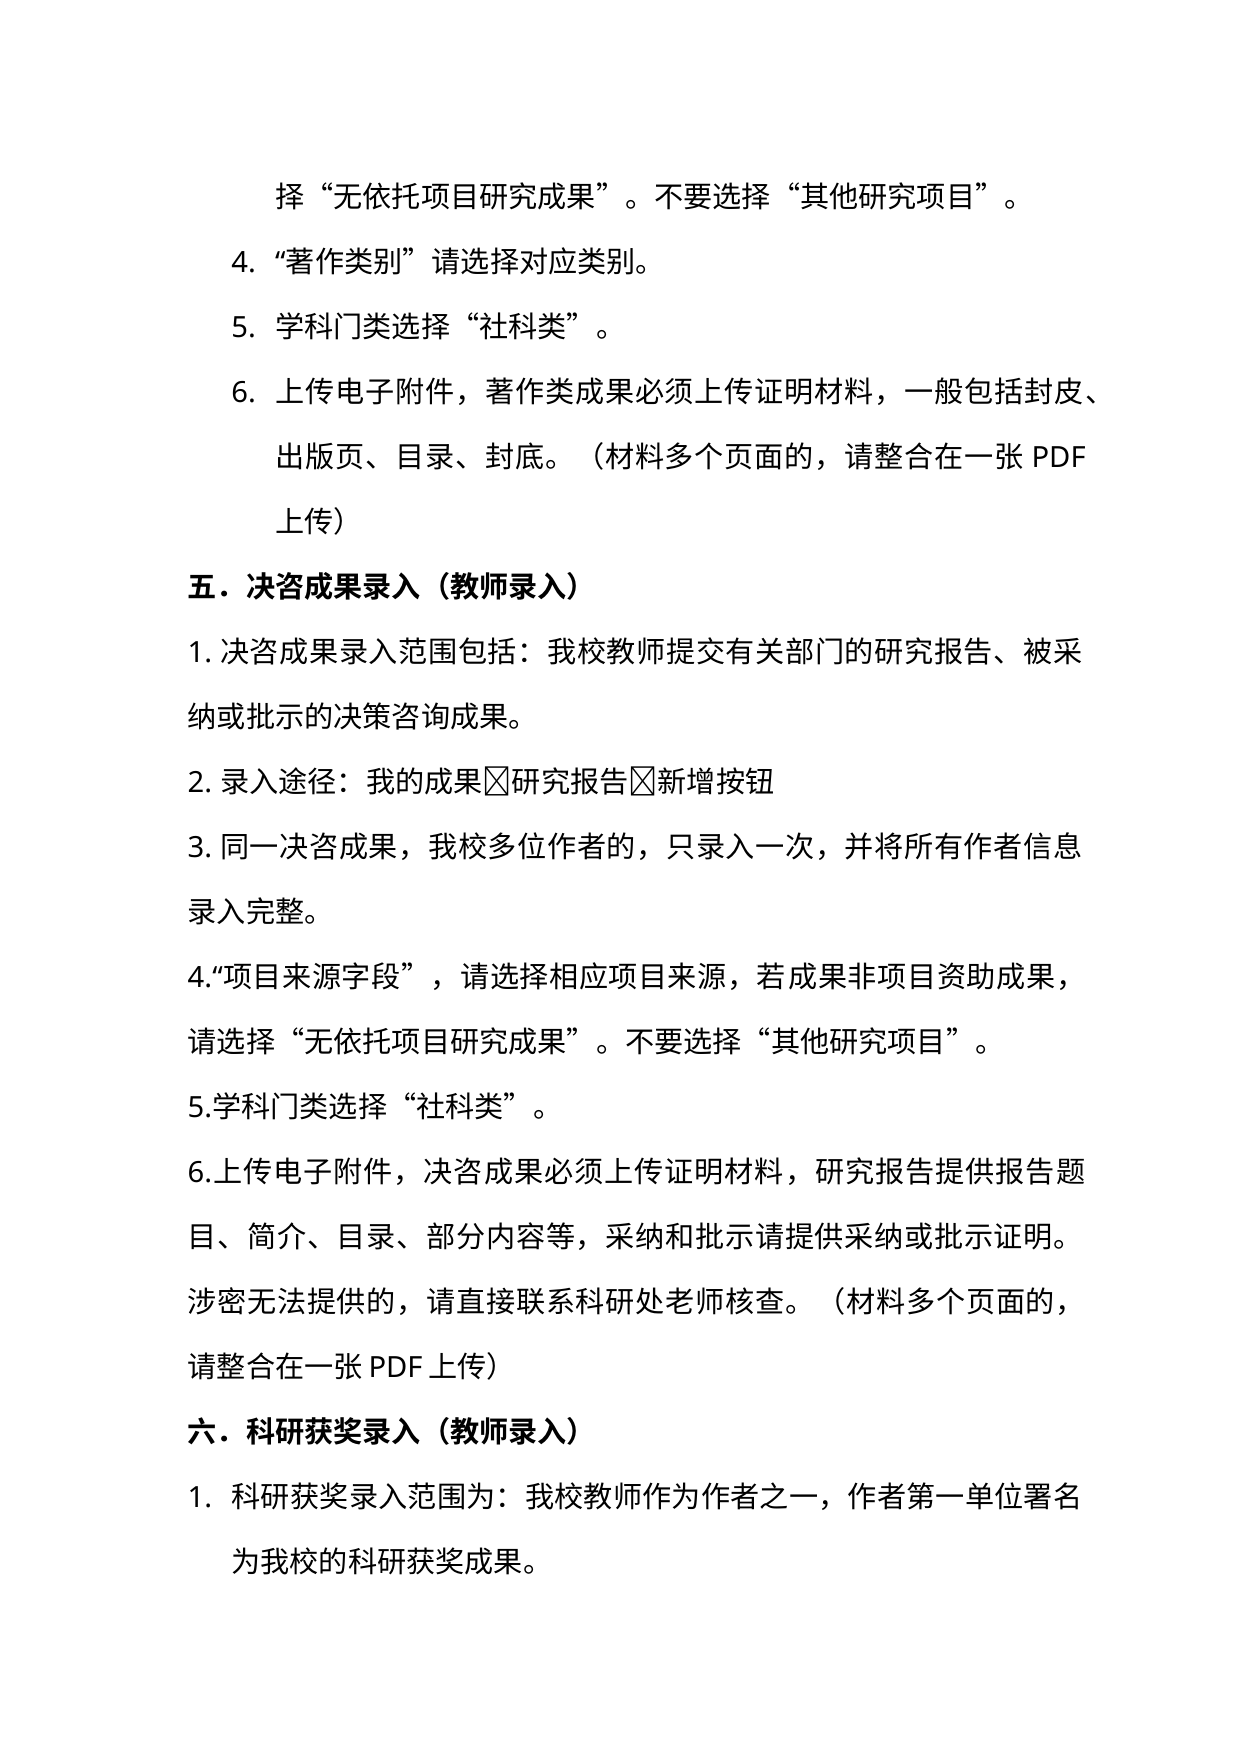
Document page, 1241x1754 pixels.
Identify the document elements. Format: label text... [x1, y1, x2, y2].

list 决咨成果录入（教师录入） [187, 552, 1085, 617]
list 科研获奖录入（教师录入） [187, 1397, 1085, 1462]
list 同一决咨成果，我校多位作者的，只录入一次，并将所有作者信息录入完整。 [187, 812, 1085, 942]
list 决咨成果录入范围包括：我校教师提交有关部门的研究报告、被采纳或批示的决策咨询成果。 [187, 617, 1085, 747]
list 学科门类选择“社科类”。 [231, 292, 1085, 357]
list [231, 162, 1085, 227]
list “著作类别”请选择对应类别。 [231, 227, 1085, 292]
list 科研获奖录入范围为：我校教师作为作者之一，作者第一单位署名为我校的科研获奖成果。 [187, 1462, 1085, 1592]
list 4.“项目来源字段”，请选择相应项目来源，若成果非项目资助成果，请选择“无依托项目研究成果”。不要选择“其他研究项目”。 [187, 942, 1085, 1072]
list 上传电子附件，著作类成果必须上传证明材料，一般包括封皮、出版页、目录、封底。（材料多个页面的，请整合在一张PDF上传） [231, 357, 1085, 552]
list 6.上传电子附件，决咨成果必须上传证明材料，研究报告提供报告题目、简介、目录、部分内容等，采纳和批示请提供采纳或批示证明。涉密无法提供的，请直接联系科研处老师核查。（材料多个页面的，请整合在一张PDF上传） [187, 1137, 1085, 1397]
list 5.学科门类选择“社科类”。 [187, 1072, 1085, 1137]
list 录入途径：我的成果研究报告新增按钮 [187, 747, 1085, 812]
